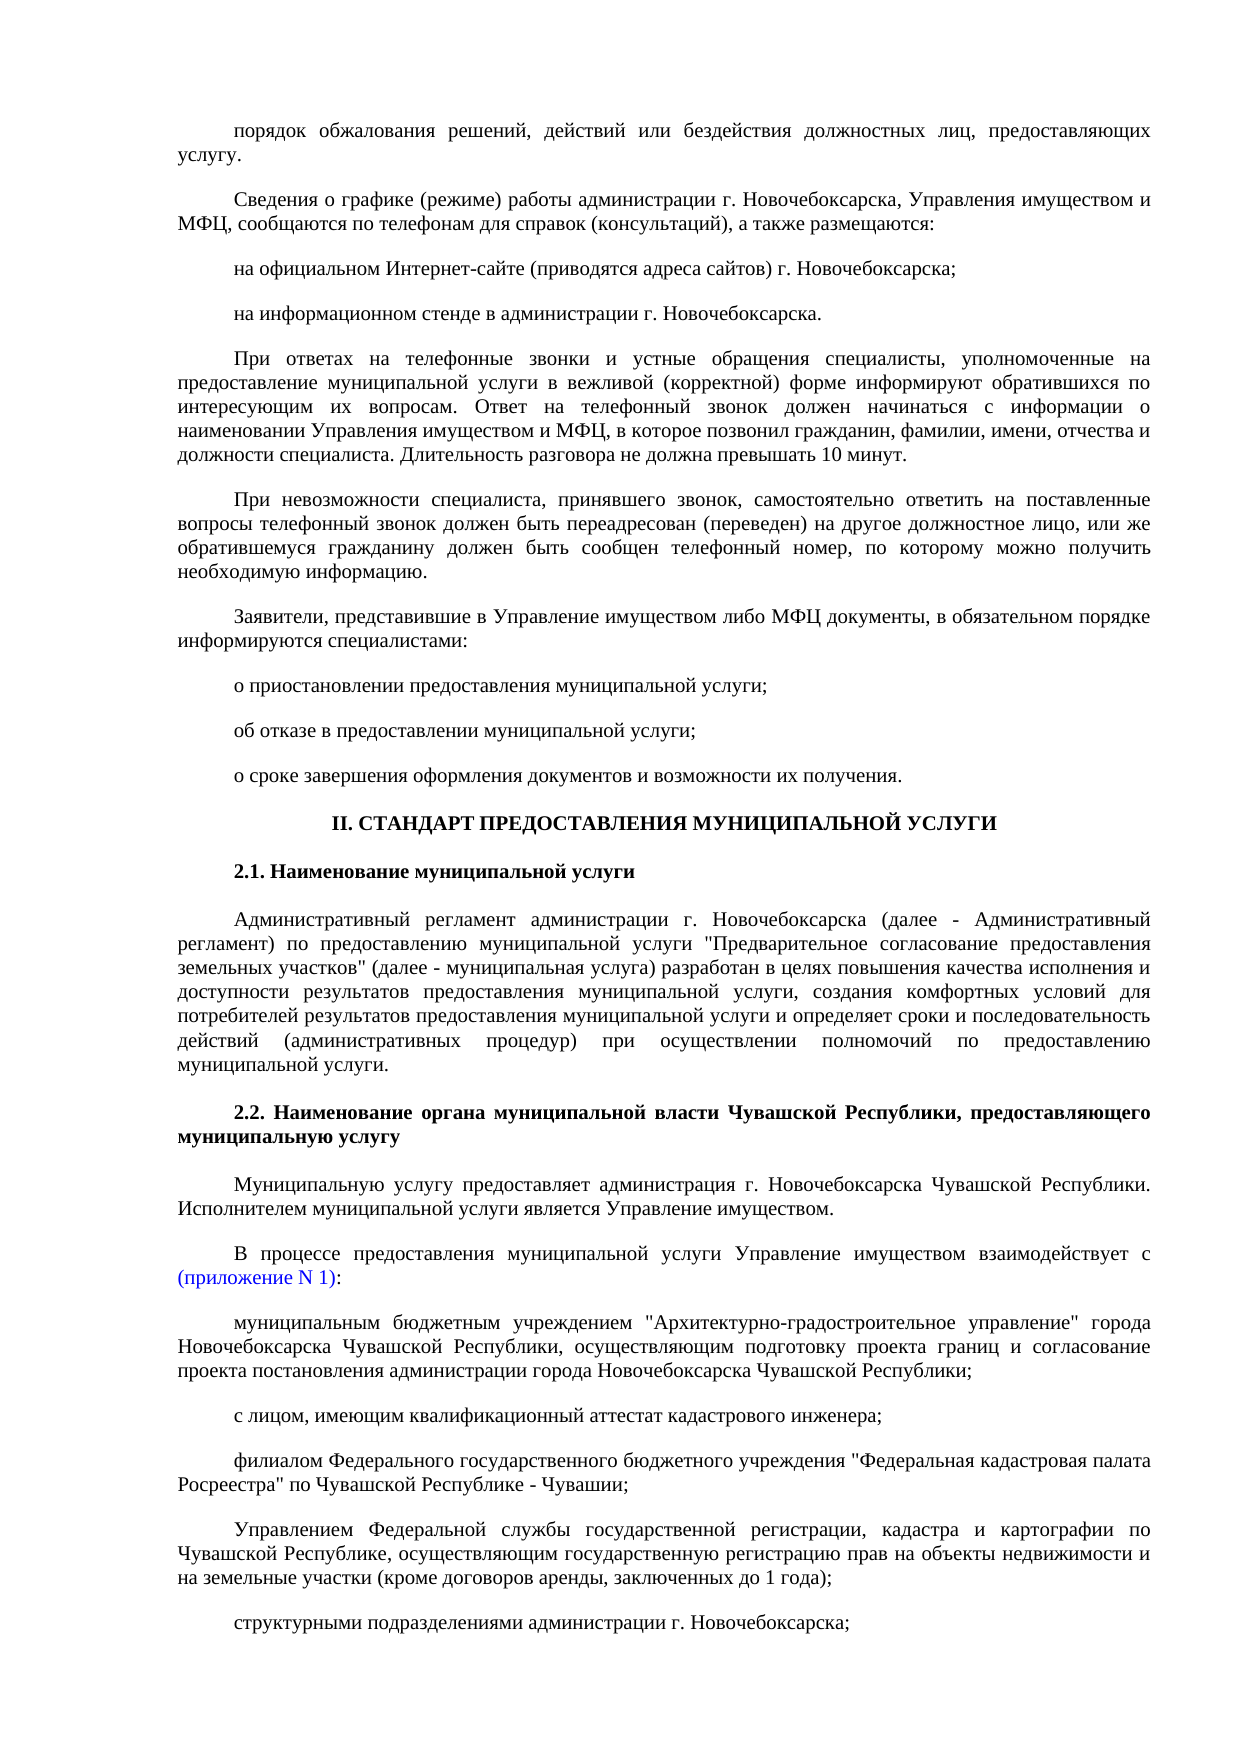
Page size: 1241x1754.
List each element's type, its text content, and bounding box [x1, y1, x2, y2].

text При ответах на телефонные звонки и устные обращения специалисты, уполномоченные на предоставление муниципальной услуги в вежливой (корректной) форме информируют обратившихся по интересующим их вопросам. Ответ на телефонный звонок должен начинаться с информации о наименовании Управления имуществом и МФЦ, в которое позвонил гражданин, фамилии, имени, отчества и должности специалиста. Длительность разговора не должна превышать 10 минут. [177, 346, 1152, 466]
text о сроке завершения оформления документов и возможности их получения. [177, 763, 1152, 787]
text Заявители, представившие в Управление имуществом либо МФЦ документы, в обязательном порядке информируются специалистами: [177, 604, 1152, 652]
text При невозможности специалиста, принявшего звонок, самостоятельно ответить на поставленные вопросы телефонный звонок должен быть переадресован (переведен) на другое должностное лицо, или же обратившемуся гражданину должен быть сообщен телефонный номер, по которому можно получить необходимую информацию. [177, 487, 1152, 583]
text Сведения о графике (режиме) работы администрации г. Новочебоксарска, Управления имуществом и МФЦ, сообщаются по телефонам для справок (консультаций), а также размещаются: [177, 187, 1152, 235]
text на информационном стенде в администрации г. Новочебоксарска. [177, 301, 1152, 325]
text структурными подразделениями администрации г. Новочебоксарска; [177, 1610, 1152, 1634]
text с лицом, имеющим квалификационный аттестат кадастрового инженера; [177, 1403, 1152, 1427]
text муниципальным бюджетным учреждением "Архитектурно-градостроительное управление" города Новочебоксарска Чувашской Республики, осуществляющим подготовку проекта границ и согласование проекта постановления администрации города Новочебоксарска Чувашской Республики; [177, 1310, 1152, 1382]
title 2.2. Наименование органа муниципальной власти Чувашской Республики, предоставляющего муниципальную услугу [177, 1100, 1152, 1148]
text Муниципальную услугу предоставляет администрация г. Новочебоксарска Чувашской Республики. Исполнителем муниципальной услуги является Управление имуществом. [177, 1172, 1152, 1220]
text порядок обжалования решений, действий или бездействия должностных лиц, предоставляющих услугу. [177, 118, 1152, 166]
text на официальном Интернет-сайте (приводятся адреса сайтов) г. Новочебоксарска; [177, 256, 1152, 280]
title II. СТАНДАРТ ПРЕДОСТАВЛЕНИЯ МУНИЦИПАЛЬНОЙ УСЛУГИ [177, 811, 1152, 835]
text Управлением Федеральной службы государственной регистрации, кадастра и картографии по Чувашской Республике, осуществляющим государственную регистрацию прав на объекты недвижимости и на земельные участки (кроме договоров аренды, заключенных до 1 года); [177, 1517, 1152, 1589]
title 2.1. Наименование муниципальной услуги [177, 859, 1152, 883]
text филиалом Федерального государственного бюджетного учреждения "Федеральная кадастровая палата Росреестра" по Чувашской Республике - Чувашии; [177, 1448, 1152, 1496]
text Административный регламент администрации г. Новочебоксарска (далее - Административный регламент) по предоставлению муниципальной услуги "Предварительное согласование предоставления земельных участков" (далее - муниципальная услуга) разработан в целях повышения качества исполнения и доступности результатов предоставления муниципальной услуги, создания комфортных условий для потребителей результатов предоставления муниципальной услуги и определяет сроки и последовательность действий (административных процедур) при осуществлении полномочий по предоставлению муниципальной услуги. [177, 907, 1152, 1076]
text В процессе предоставления муниципальной услуги Управление имуществом взаимодействует с (приложение N 1): [177, 1241, 1152, 1289]
text о приостановлении предоставления муниципальной услуги; [177, 673, 1152, 697]
text об отказе в предоставлении муниципальной услуги; [177, 718, 1152, 742]
